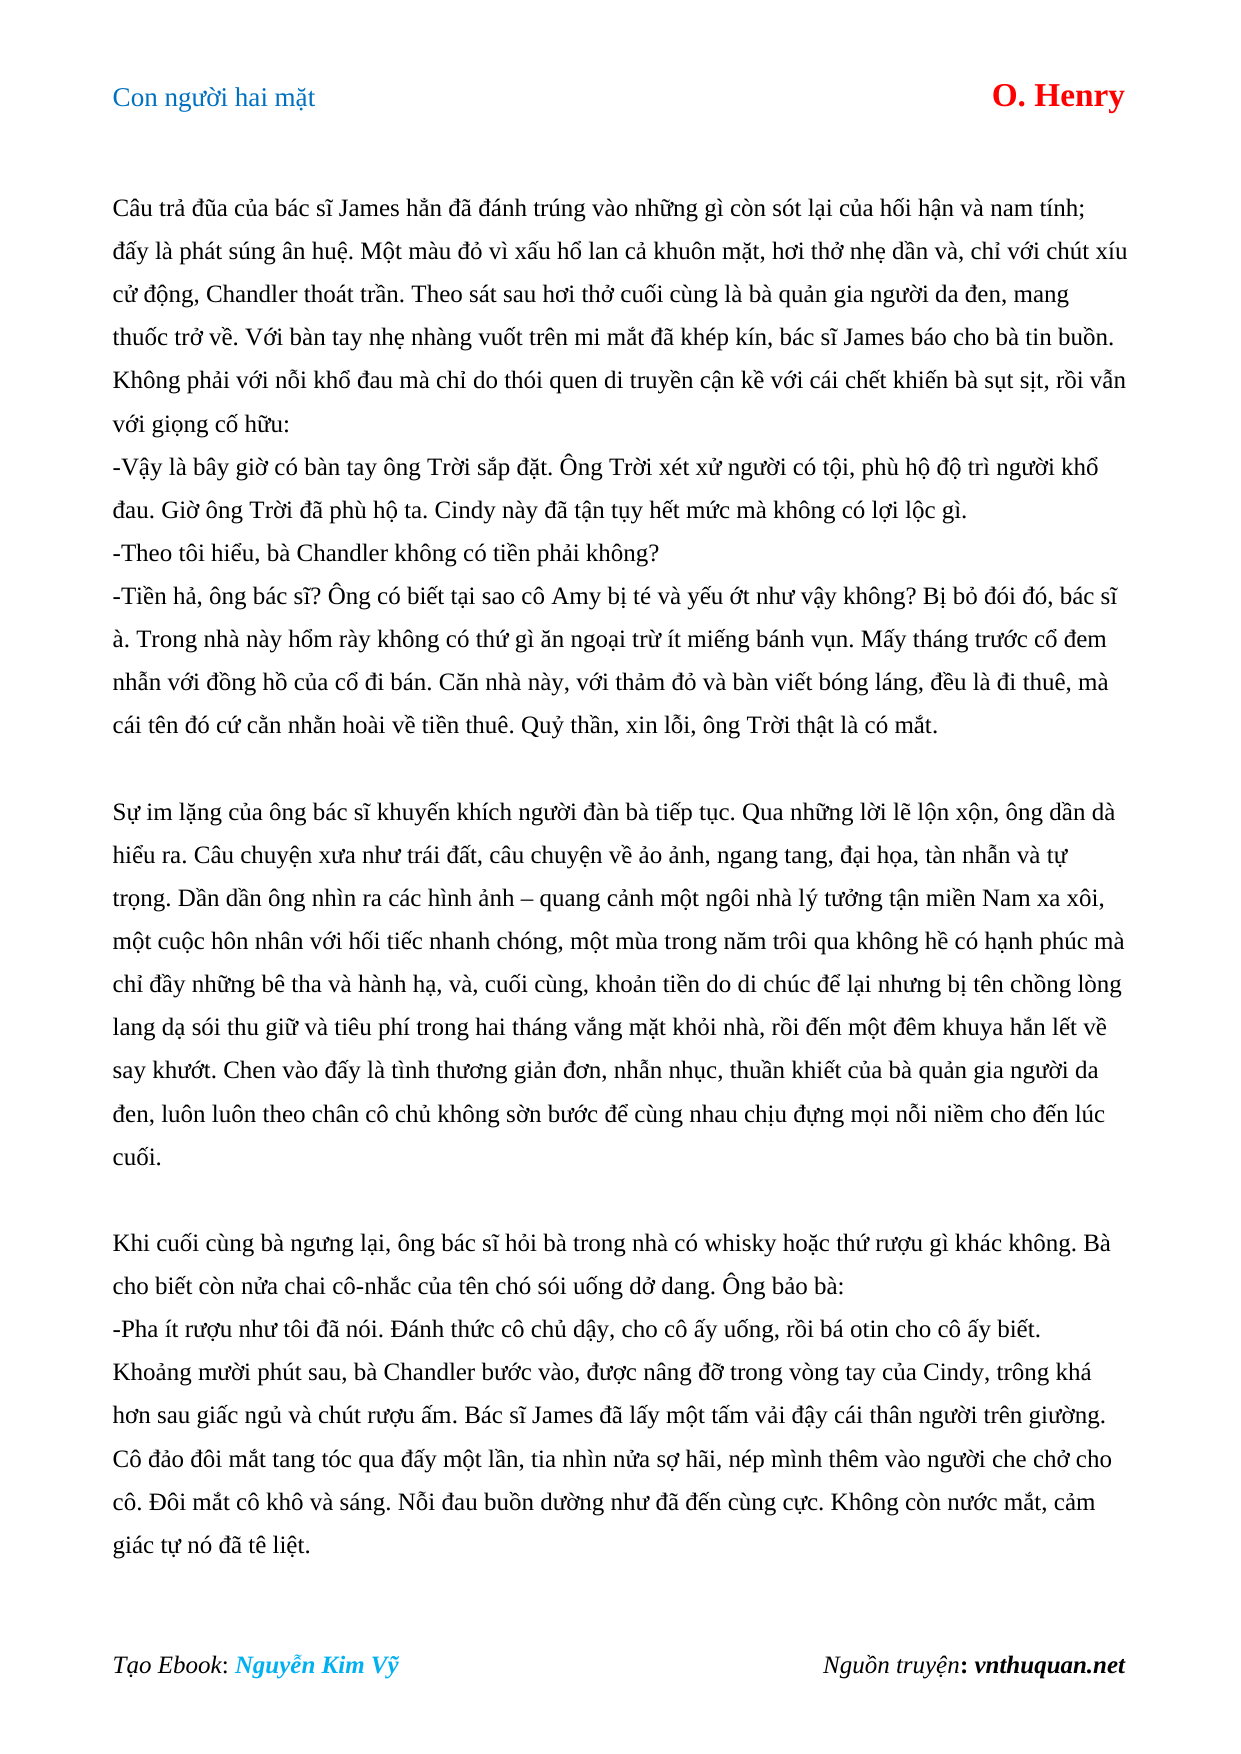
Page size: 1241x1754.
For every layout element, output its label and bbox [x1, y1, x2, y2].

text [112, 150, 1128, 1602]
